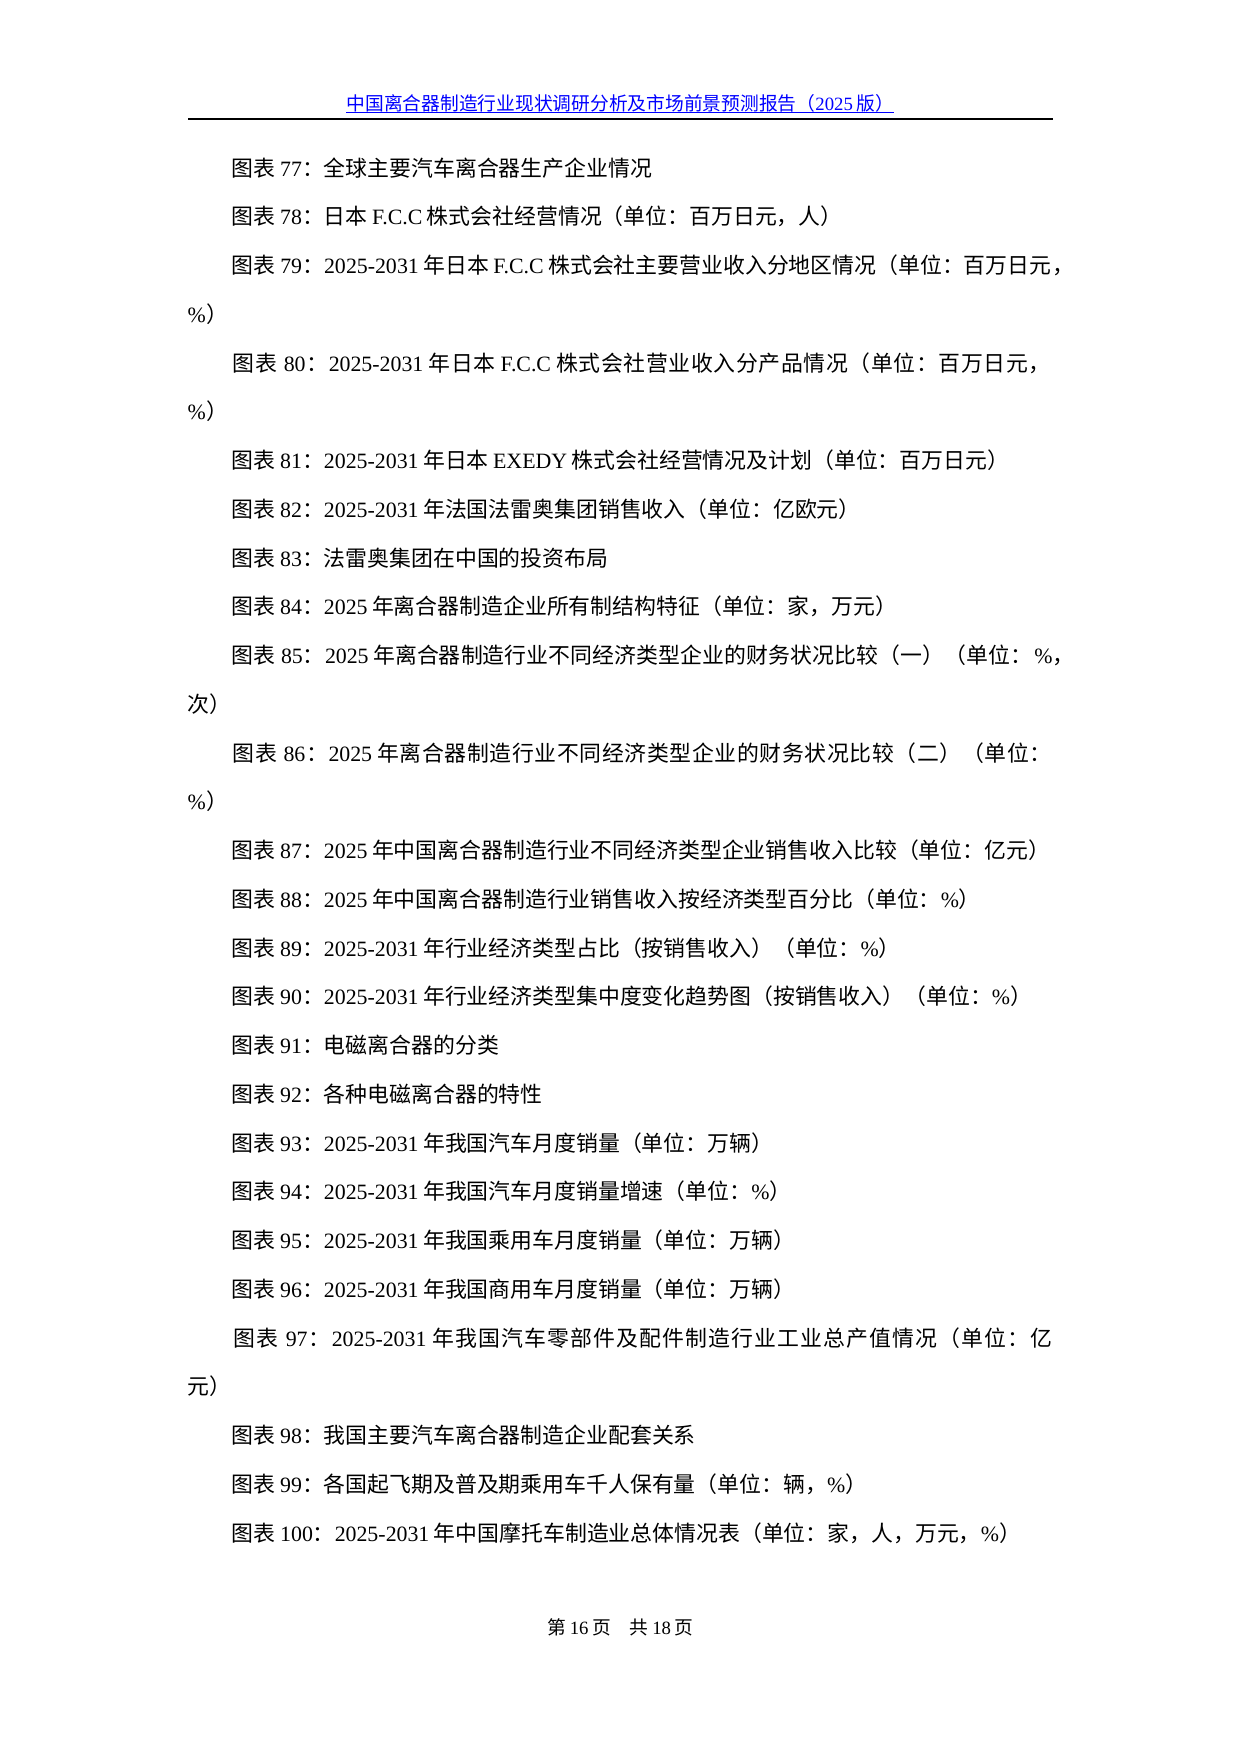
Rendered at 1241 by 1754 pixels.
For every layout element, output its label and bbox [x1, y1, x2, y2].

text [187, 150, 1053, 1548]
